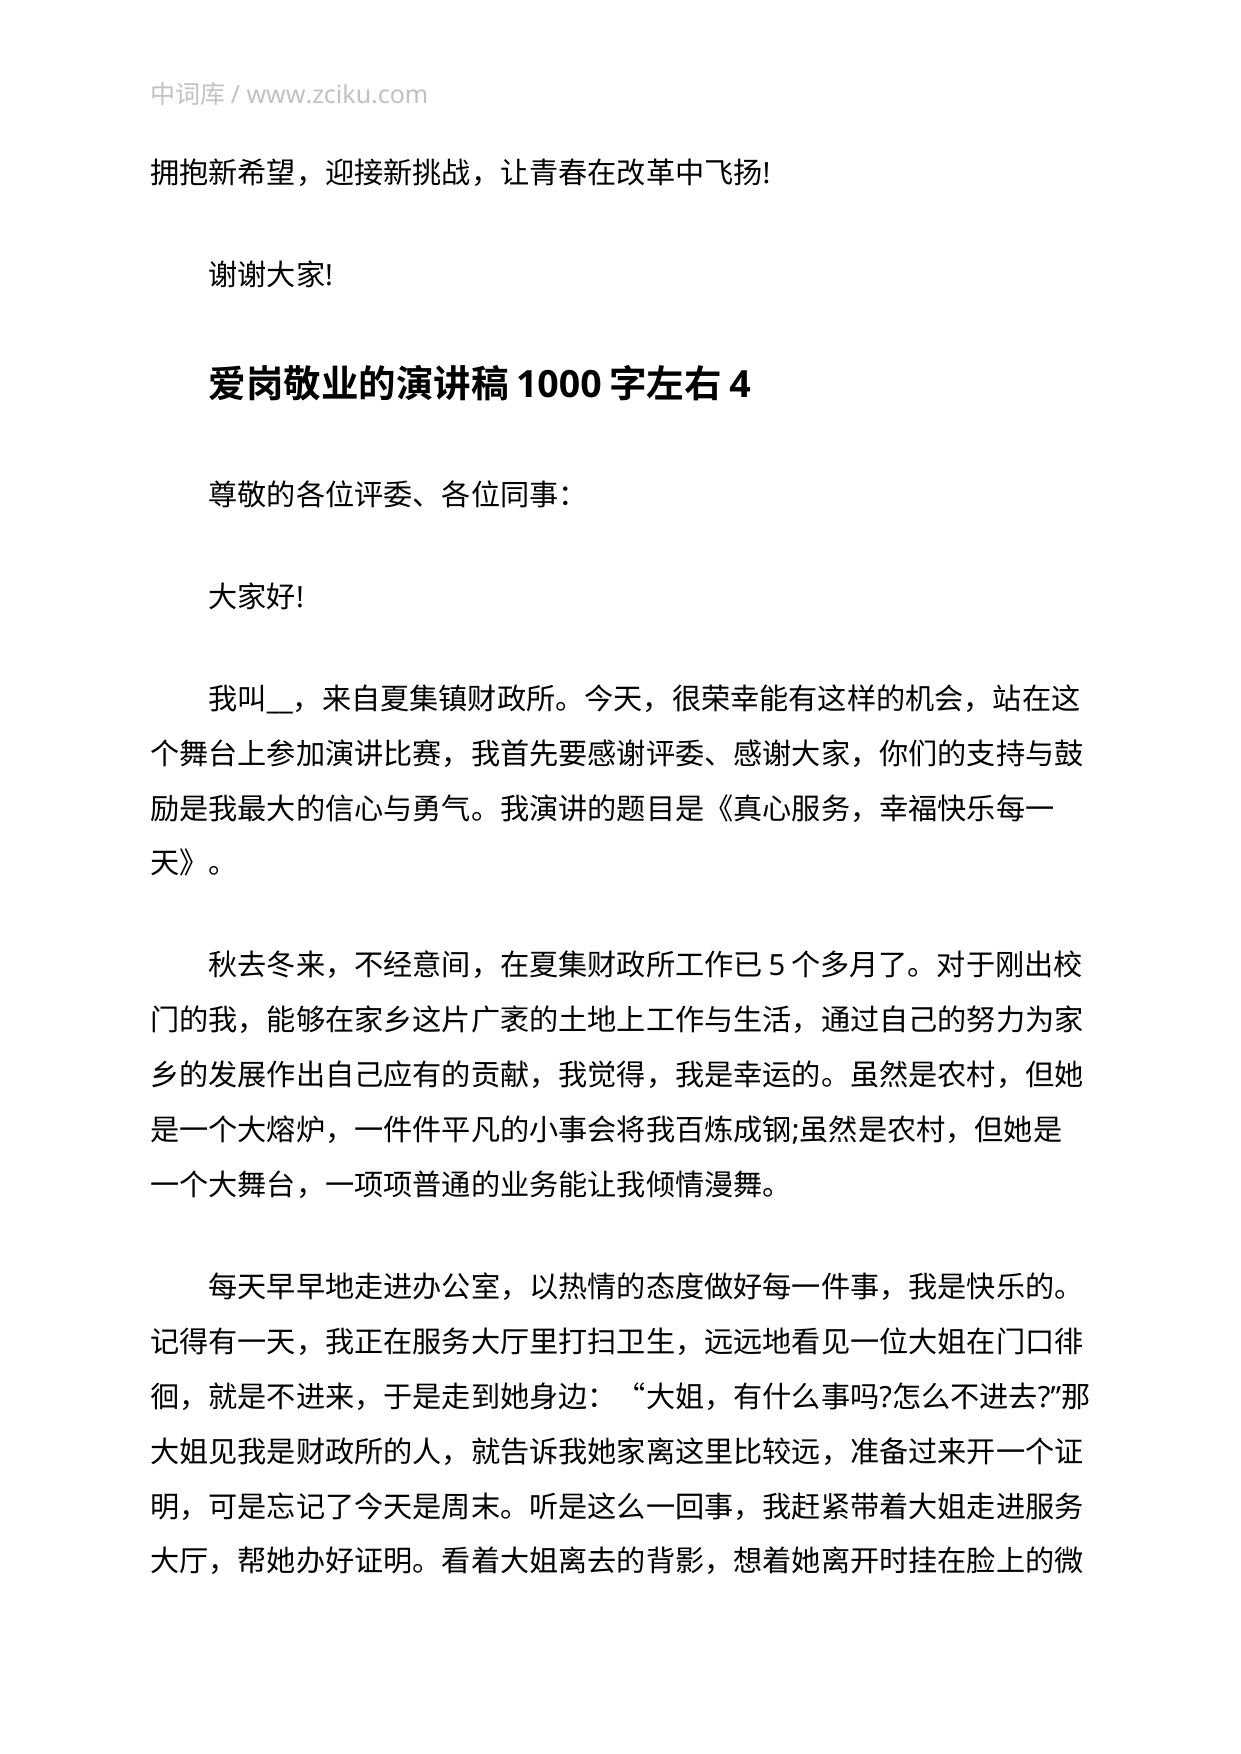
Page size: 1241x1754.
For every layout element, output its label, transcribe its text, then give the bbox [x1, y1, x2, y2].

text 秋去冬来，不经意间，在夏集财政所工作已5个多月了。对于刚出校门的我，能够在家乡这片广袤的土地上工作与生活，通过自己的努力为家乡的发展作出自己应有的贡献，我觉得，我是幸运的。虽然是农村，但她是一个大熔炉，一件件平凡的小事会将我百炼成钢;虽然是农村，但她是一个大舞台，一项项普通的业务能让我倾情漫舞。 [150, 942, 1090, 1204]
text 谢谢大家! [150, 252, 1090, 294]
text 大家好! [150, 573, 1090, 616]
text 尊敬的各位评委、各位同事： [150, 472, 1090, 514]
text 爱岗敬业的演讲稿1000字左右4 [150, 354, 1090, 408]
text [150, 1263, 1090, 1580]
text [150, 150, 1090, 192]
text 我叫__，来自夏集镇财政所。今天，很荣幸能有这样的机会，站在这个舞台上参加演讲比赛，我首先要感谢评委、感谢大家，你们的支持与鼓励是我最大的信心与勇气。我演讲的题目是《真心服务，幸福快乐每一天》。 [150, 675, 1090, 882]
